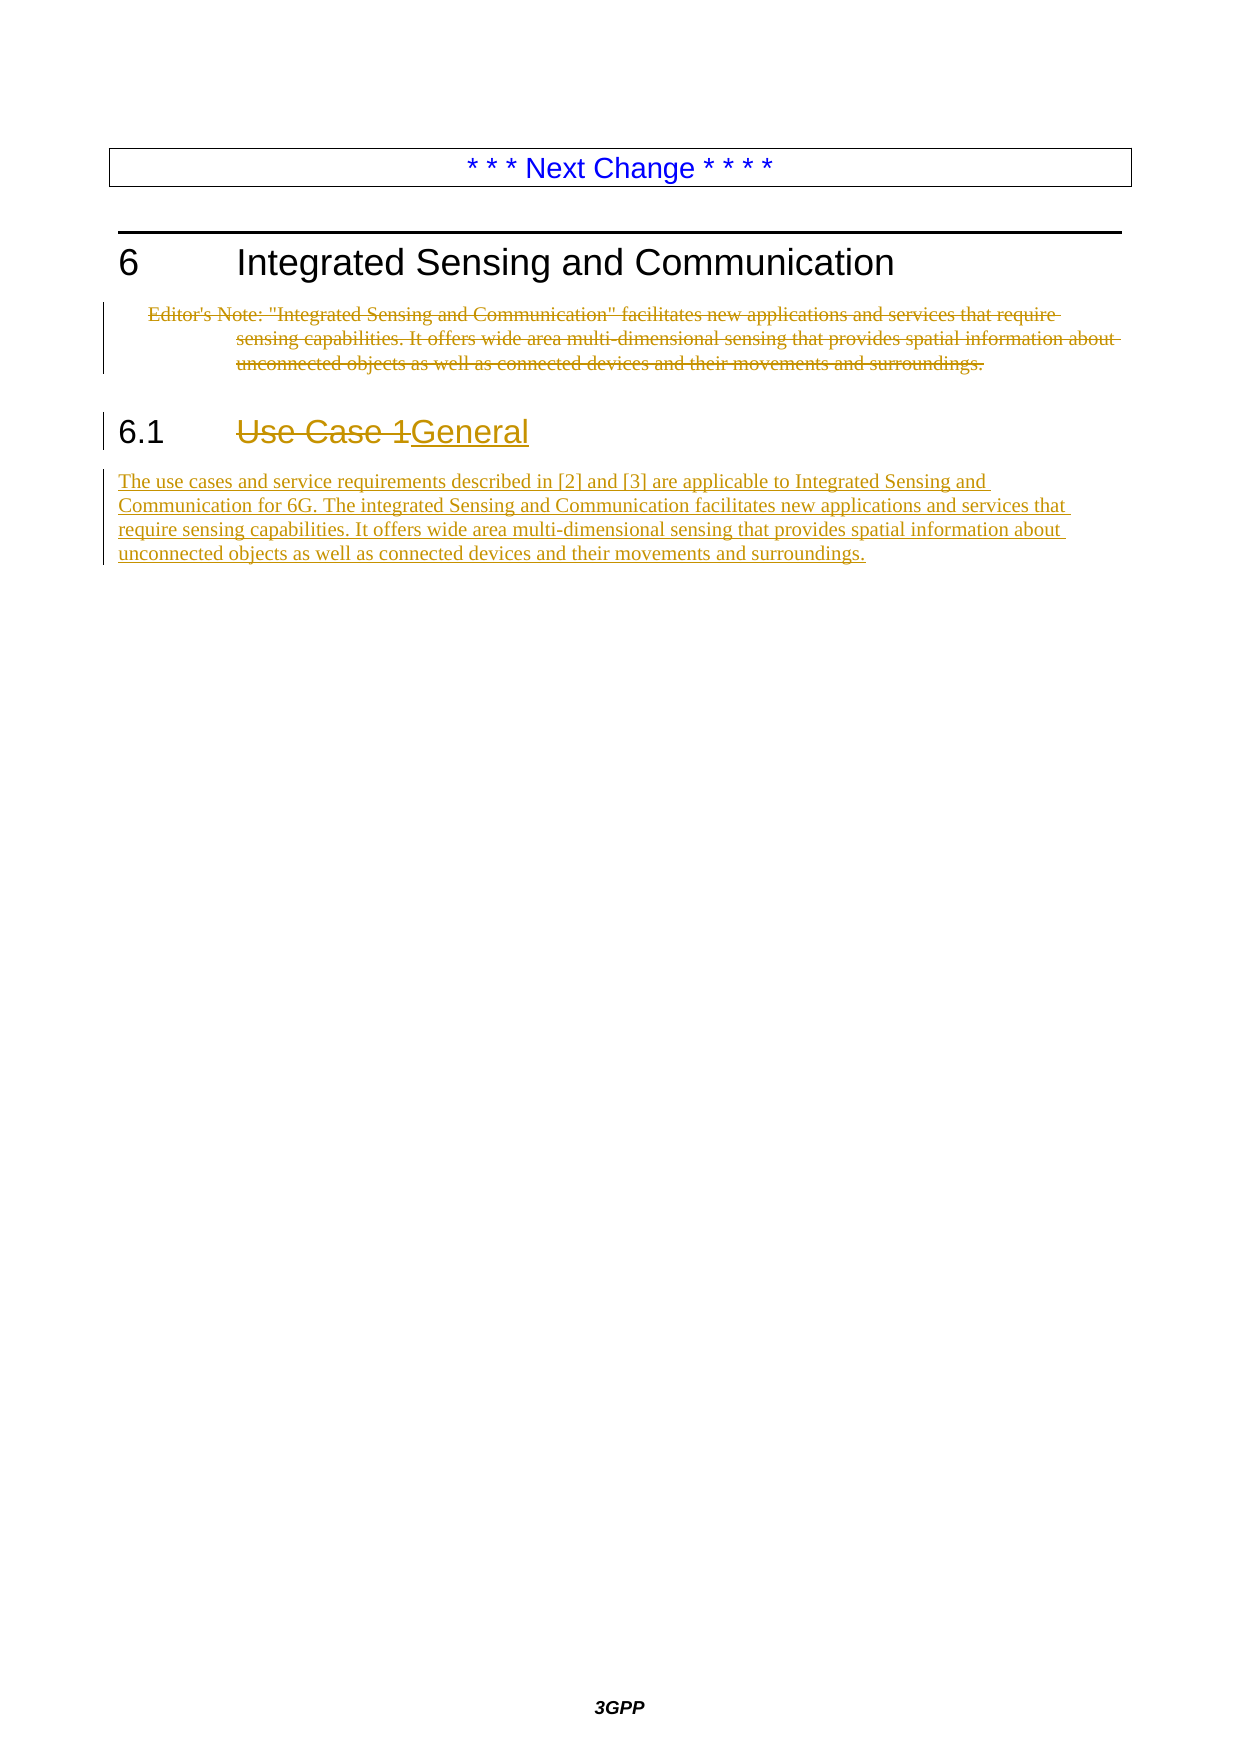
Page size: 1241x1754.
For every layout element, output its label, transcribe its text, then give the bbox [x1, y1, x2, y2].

text 6 Integrated Sensing and Communication [118, 234, 1122, 283]
text * * * Next Change * * * * [110, 149, 1131, 186]
text 6.1 [118, 412, 1122, 450]
